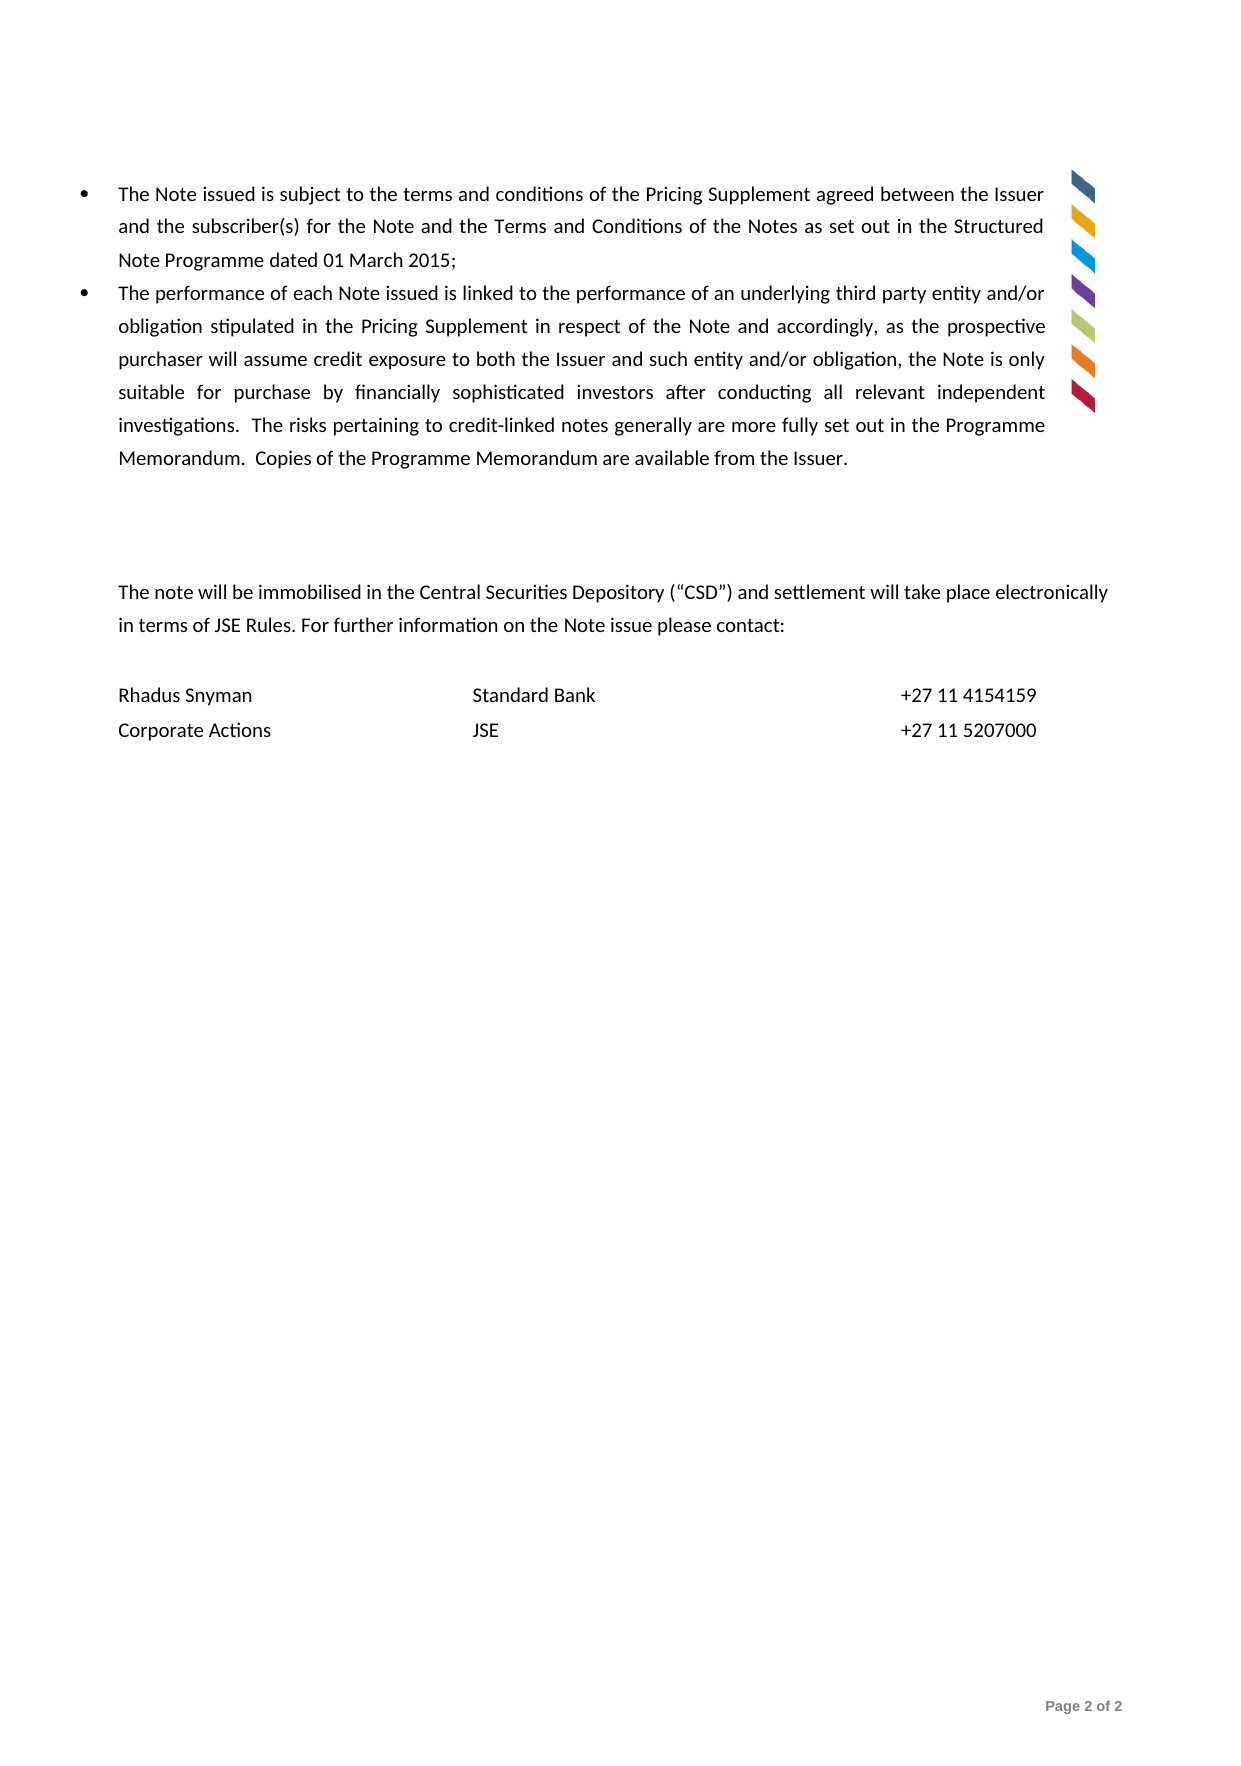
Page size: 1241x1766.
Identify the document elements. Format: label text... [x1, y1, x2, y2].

text The note will be immobilised in the Central Securities Depository (“CSD”) and settlement will take place electronically in terms of JSE Rules. For further information on the Note issue please contact: [118, 579, 1110, 637]
text Rhadus Snyman Standard Bank +27 11 4154159 [118, 682, 1119, 708]
list The performance of each Note issued is linked to the performance of an underlying third party entity and/or obligation stipulated in the Pricing Supplement in respect of the Note and accordingly, as the prospective purchaser will assume credit exposure to both the Issuer and such entity and/or obligation, the Note is only suitable for purchase by financially sophisticated investors after conducting all relevant independent investigations. The risks pertaining to credit-linked notes generally are more fully set out in the Programme Memorandum. Copies of the Programme Memorandum are available from the Issuer. [81, 280, 1047, 470]
list The Note issued is subject to the terms and conditions of the Pricing Supplement agreed between the Issuer and the subscriber(s) for the Note and the Terms and Conditions of the Notes as set out in the Structured Note Programme dated 01 March 2015; [81, 181, 1047, 272]
text Corporate Actions JSE +27 11 5207000 [118, 717, 1119, 743]
